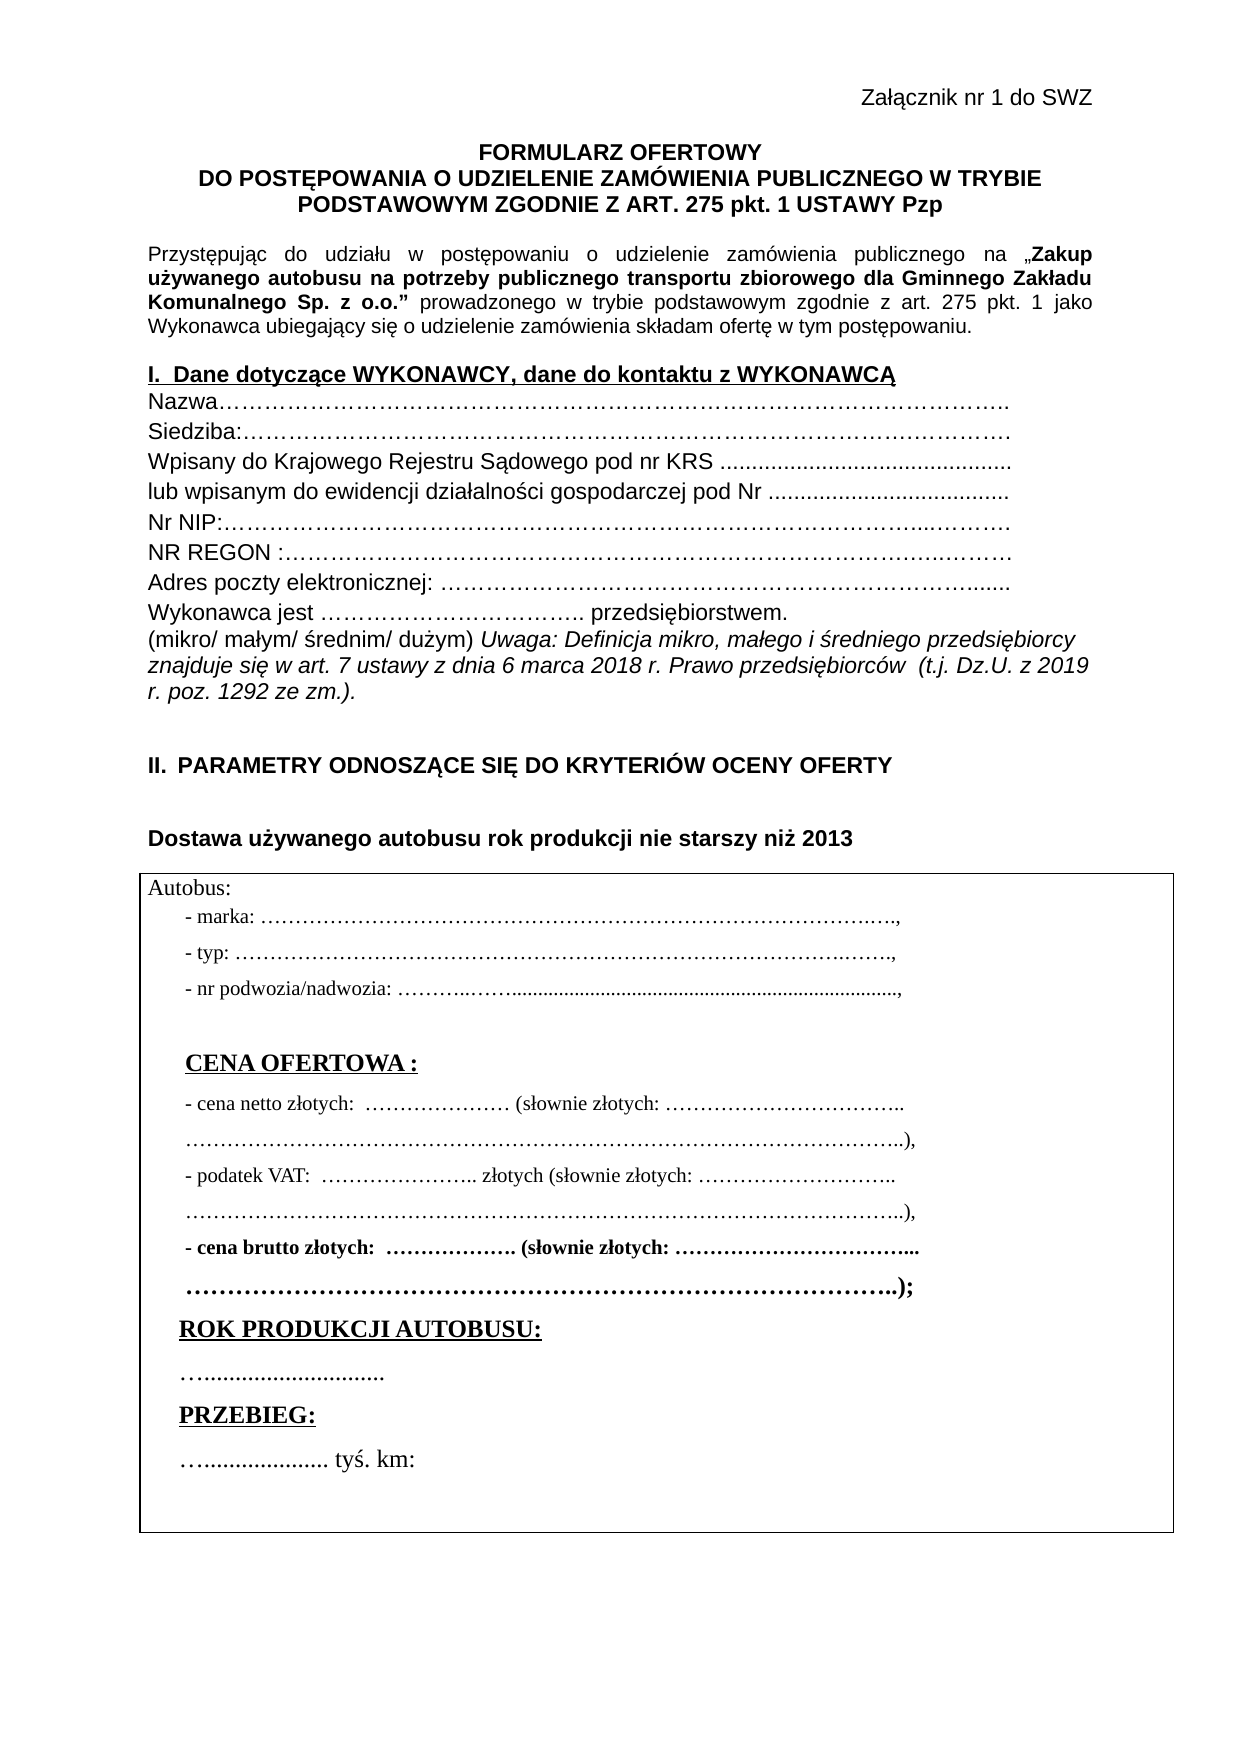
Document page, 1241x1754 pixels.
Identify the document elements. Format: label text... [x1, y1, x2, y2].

table_header Autobus: - marka: …………………………………………………………………………….…., - typ: …………………………………………………………………………….……., - nr podwozia/nadwozia: ………..…….........................................................................., CENA OFERTOWA : - cena netto złotych: ………………… (słownie złotych: …………………………….. …………………………………………………………………………………………..), - podatek VAT: ………………….. złotych (słownie złotych: ……………………….. …………………………………………………………………………………………..), - cena brutto złotych: ………………. (słownie złotych: ……………………………... …………………………………………………………………………..); ROK PRODUKCJI AUTOBUSU: …............................. PRZEBIEG: ….................... tyś. km: [141, 874, 1173, 1532]
text Siedziba:…………………………………………………………………………….…………. [148, 418, 1092, 444]
text Wpisany do Krajowego Rejestru Sądowego pod nr KRS .............................................. [148, 448, 1092, 474]
text NR REGON :……………………………………………………………………….…..……… [148, 539, 1092, 565]
text Załącznik nr 1 do SWZ [148, 83, 1092, 110]
text I. Dane dotyczące WYKONAWCY, dane do kontaktu z WYKONAWCĄ [148, 361, 1092, 388]
text Adres poczty elektronicznej: ……………………………………………………………....... [148, 569, 1092, 595]
text FORMULARZ OFERTOWY [148, 138, 1092, 165]
text lub wpisanym do ewidencji działalności gospodarczej pod Nr ...................................... [148, 478, 1092, 505]
text DO POSTĘPOWANIA O UDZIELENIE ZAMÓWIENIA PUBLICZNEGO W TRYBIE PODSTAWOWYM ZGODNIE Z ART. 275 pkt. 1 USTAWY Pzp [148, 165, 1092, 218]
text Nazwa………………………………………………………………………………………….. [148, 388, 1092, 414]
text Dostawa używanego autobusu rok produkcji nie starszy niż 2013 [148, 825, 1092, 852]
text Nr NIP:………………………………………………………………………………....………. [148, 508, 1092, 535]
text Wykonawca jest …………………………….. przedsiębiorstwem. [148, 599, 1092, 626]
text Przystępując do udziału w postępowaniu o udzielenie zamówienia publicznego na „Zakup używanego autobusu na potrzeby publicznego transportu zbiorowego dla Gminnego Zakładu Komunalnego Sp. z o.o.” prowadzonego w trybie podstawowym zgodnie z art. 275 pkt. 1 jako Wykonawca ubiegający się o udzielenie zamówienia składam ofertę w tym postępowaniu. [148, 242, 1092, 337]
list PARAMETRY ODNOSZĄCE SIĘ DO KRYTERIÓW OCENY OFERTY [148, 752, 1092, 778]
text (mikro/ małym/ średnim/ dużym) Uwaga: Definicja mikro, małego i średniego przedsiębiorcy znajduje się w art. 7 ustawy z dnia 6 marca 2018 r. Prawo przedsiębiorców (t.j. Dz.U. z 2019 r. poz. 1292 ze zm.). [148, 626, 1092, 704]
